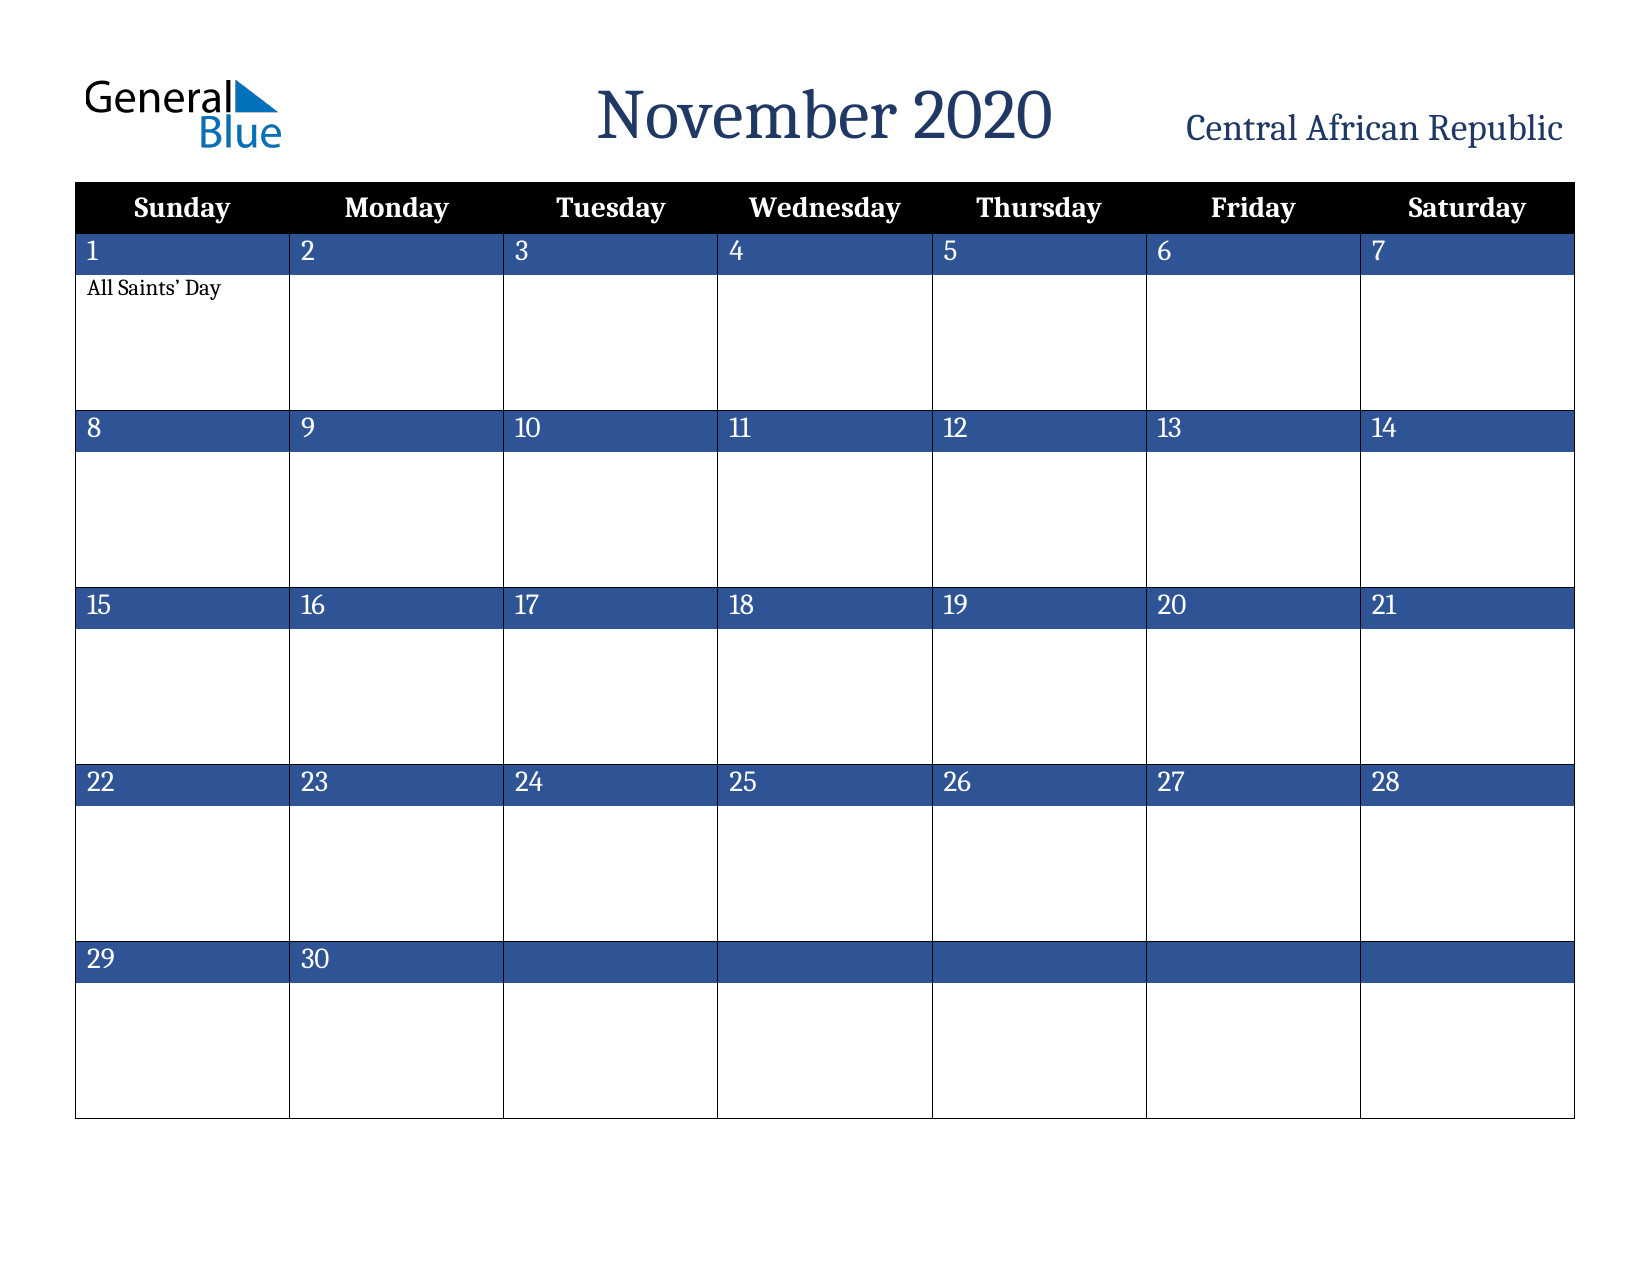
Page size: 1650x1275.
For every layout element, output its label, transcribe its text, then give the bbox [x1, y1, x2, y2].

table_cell Sunday [76, 183, 289, 233]
table_header Central African Republic [1146, 75, 1574, 182]
table_cell Friday [1147, 183, 1360, 233]
table_cell 1 [76, 234, 289, 275]
table_cell [504, 275, 717, 410]
table_cell [76, 629, 289, 764]
table_cell [504, 942, 717, 983]
table_cell 25 [718, 765, 932, 806]
table_cell [1361, 275, 1574, 410]
table_cell 27 [1147, 765, 1360, 806]
table_cell All Saints’ Day [76, 275, 289, 410]
table_cell [1361, 452, 1574, 587]
table_cell [718, 942, 932, 983]
table_cell [1361, 942, 1574, 983]
table_cell [933, 806, 1146, 941]
table_cell [290, 806, 503, 941]
table_cell 17 [504, 588, 717, 629]
table_cell [1147, 806, 1360, 941]
table_cell 14 [1361, 411, 1574, 452]
table_cell Wednesday [718, 183, 932, 233]
table_cell [1147, 452, 1360, 587]
table_cell [290, 275, 503, 410]
table_cell [718, 983, 932, 1118]
table_cell 15 [76, 588, 289, 629]
table_cell 26 [933, 765, 1146, 806]
table_cell [933, 983, 1146, 1118]
table_cell [76, 452, 289, 587]
table_cell 16 [290, 588, 503, 629]
table_cell [290, 452, 503, 587]
table_cell 3 [504, 234, 717, 275]
table_cell 10 [504, 411, 717, 452]
table_cell 7 [1361, 234, 1574, 275]
table_cell 24 [504, 765, 717, 806]
table_cell [504, 983, 717, 1118]
table_cell 22 [76, 765, 289, 806]
table_cell Tuesday [504, 183, 717, 233]
table_cell [933, 942, 1146, 983]
table_cell [1147, 942, 1360, 983]
table_cell 21 [1361, 588, 1574, 629]
table_cell [1147, 275, 1360, 410]
table_cell 19 [933, 588, 1146, 629]
table_cell [1361, 629, 1574, 764]
table_header November 2020 [504, 75, 1146, 182]
table_cell 2 [290, 234, 503, 275]
table_cell Saturday [1361, 183, 1574, 233]
table_cell [718, 275, 932, 410]
table_cell [504, 629, 717, 764]
table_cell [290, 629, 503, 764]
table_cell 13 [1147, 411, 1360, 452]
table_cell [1361, 983, 1574, 1118]
table_cell 5 [933, 234, 1146, 275]
table_cell [290, 983, 503, 1118]
table_cell [76, 983, 289, 1118]
table_cell 29 [76, 942, 289, 983]
table_cell [933, 629, 1146, 764]
table_cell Monday [290, 183, 503, 233]
table_cell [1361, 806, 1574, 941]
table_cell 9 [290, 411, 503, 452]
table_cell [933, 275, 1146, 410]
table_cell [933, 452, 1146, 587]
table_cell [718, 452, 932, 587]
table_cell [1147, 983, 1360, 1118]
table_cell [504, 452, 717, 587]
table_cell 30 [290, 942, 503, 983]
table_cell 11 [718, 411, 932, 452]
table_cell 8 [76, 411, 289, 452]
table_cell 18 [718, 588, 932, 629]
table_cell 23 [290, 765, 503, 806]
table_cell Thursday [933, 183, 1146, 233]
table_cell [504, 806, 717, 941]
table_cell [718, 806, 932, 941]
table_cell [76, 806, 289, 941]
table_cell 4 [718, 234, 932, 275]
table_cell 12 [933, 411, 1146, 452]
table_cell [718, 629, 932, 764]
picture [86, 80, 281, 148]
table_cell 6 [1147, 234, 1360, 275]
table_cell 20 [1147, 588, 1360, 629]
table_cell 28 [1361, 765, 1574, 806]
table_header [76, 75, 503, 182]
table_cell [1147, 629, 1360, 764]
